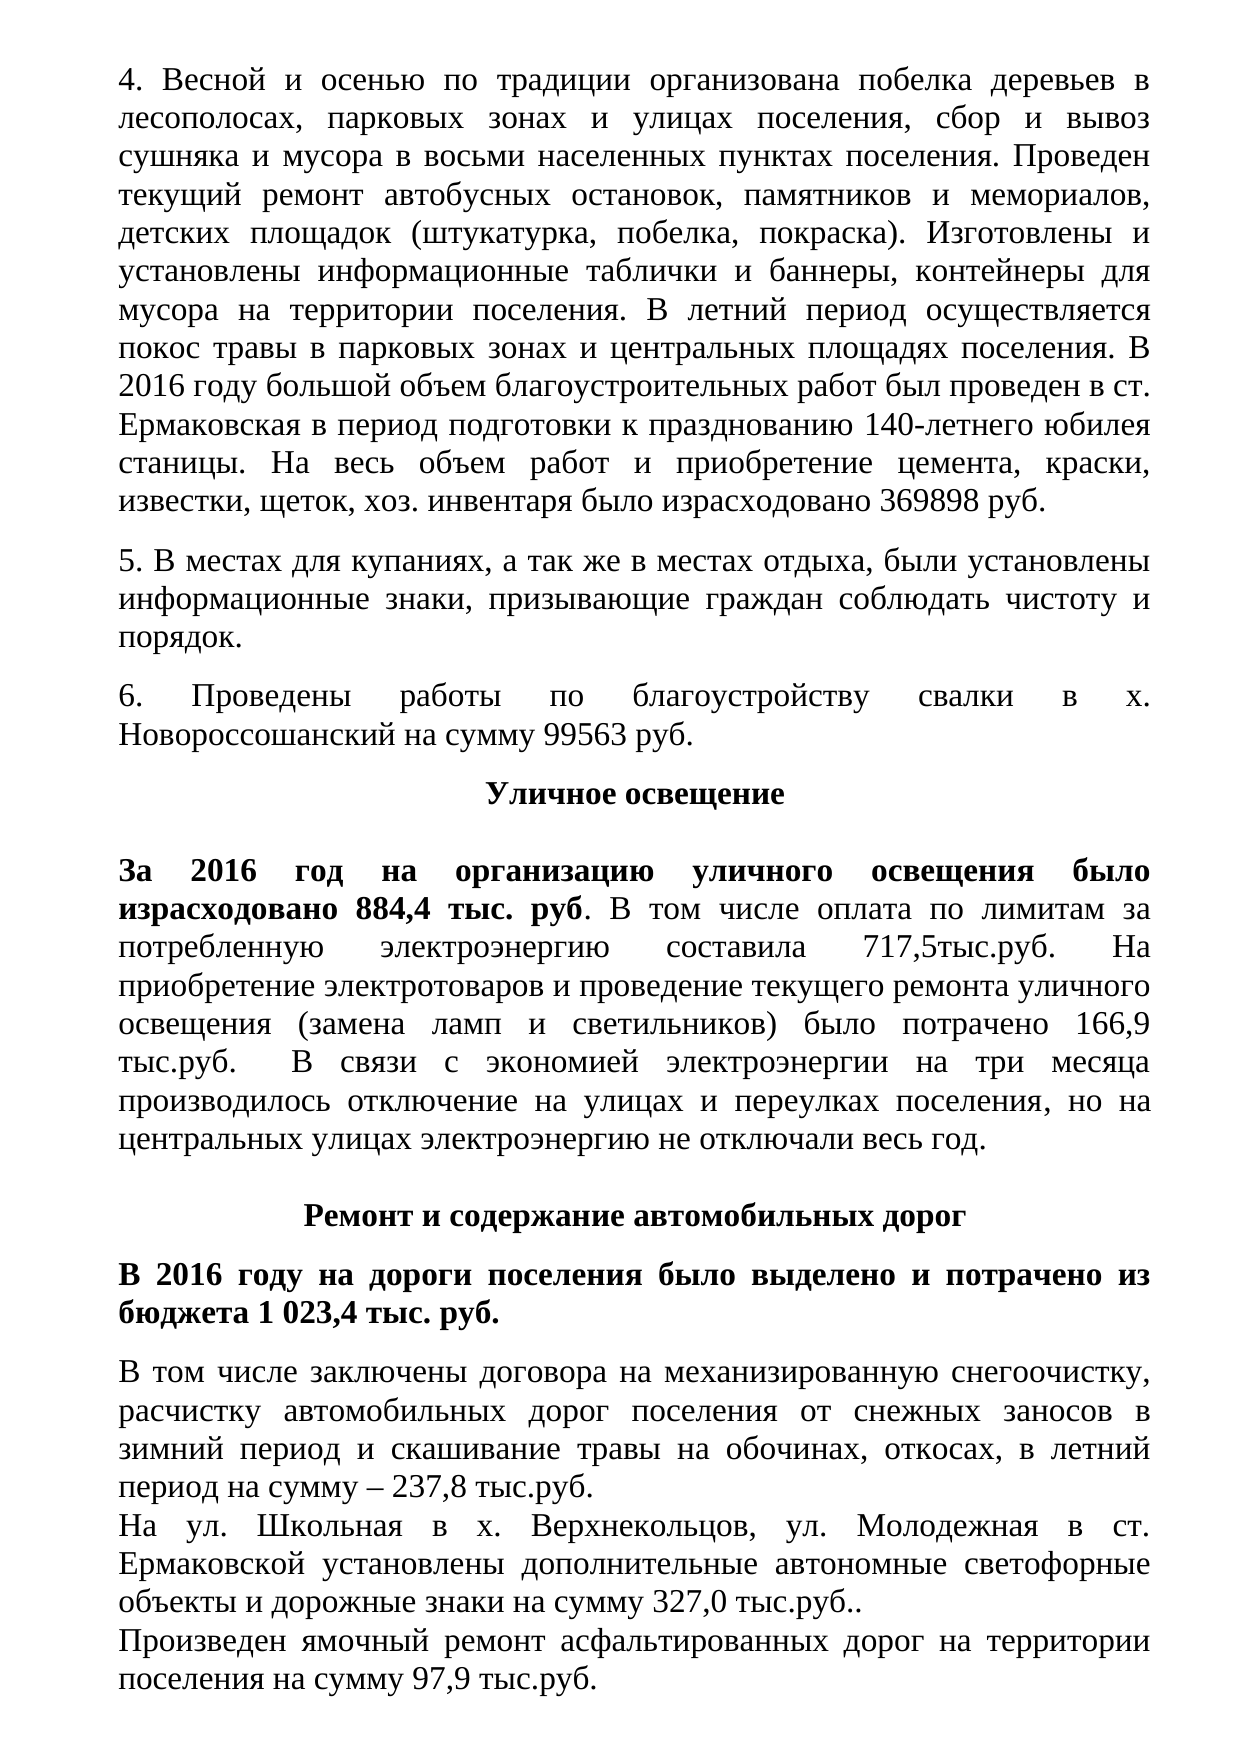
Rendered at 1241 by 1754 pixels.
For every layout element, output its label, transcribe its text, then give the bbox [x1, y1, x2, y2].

text 4. Весной и осенью по традиции организована побелка деревьев в лесополосах, парковых зонах и улицах поселения, сбор и вывоз сушняка и мусора в восьми населенных пунктах поселения. Проведен текущий ремонт автобусных остановок, памятников и мемориалов, детских площадок (штукатурка, побелка, покраска). Изготовлены и установлены информационные таблички и баннеры, контейнеры для мусора на территории поселения. В летний период осуществляется покос травы в парковых зонах и центральных площадях поселения. В 2016 году большой объем благоустроительных работ был проведен в ст. Ермаковская в период подготовки к празднованию 140-летнего юбилея станицы. На весь объем работ и приобретение цемента, краски, известки, щеток, хоз. инвентаря было израсходовано 369898 руб. [118, 59, 1152, 519]
text Произведен ямочный ремонт асфальтированных дорог на территории поселения на сумму 97,9 тыс.руб. [118, 1620, 1152, 1697]
text Ремонт и содержание автомобильных дорог [118, 1195, 1152, 1233]
text В том числе заключены договора на механизированную снегоочистку, расчистку автомобильных дорог поселения от снежных заносов в зимний период и скашивание травы на обочинах, откосах, в летний период на сумму – 237,8 тыс.руб. [118, 1352, 1152, 1505]
text За 2016 год на организацию уличного освещения было израсходовано 884,4 тыс. руб. В том числе оплата по лимитам за потребленную электроэнергию составила 717,5тыс.руб. На приобретение электротоваров и проведение текущего ремонта уличного освещения (замена ламп и светильников) было потрачено 166,9 тыс.руб. В связи с экономией электроэнергии на три месяца производилось отключение на улицах и переулках поселения, но на центральных улицах электроэнергию не отключали весь год. [118, 850, 1152, 1157]
text 5. В местах для купаниях, а так же в местах отдыха, были установлены информационные знаки, призывающие граждан соблюдать чистоту и порядок. [118, 540, 1152, 655]
text Уличное освещение [118, 773, 1152, 812]
text На ул. Школьная в х. Верхнекольцов, ул. Молодежная в ст. Ермаковской установлены дополнительные автономные светофорные объекты и дорожные знаки на сумму 327,0 тыс.руб.. [118, 1505, 1152, 1620]
text В 2016 году на дороги поселения было выделено и потрачено из бюджета 1 023,4 тыс. руб. [118, 1254, 1152, 1331]
text 6. Проведены работы по благоустройству свалки в х. Новороссошанский на сумму 99563 руб. [118, 676, 1152, 752]
